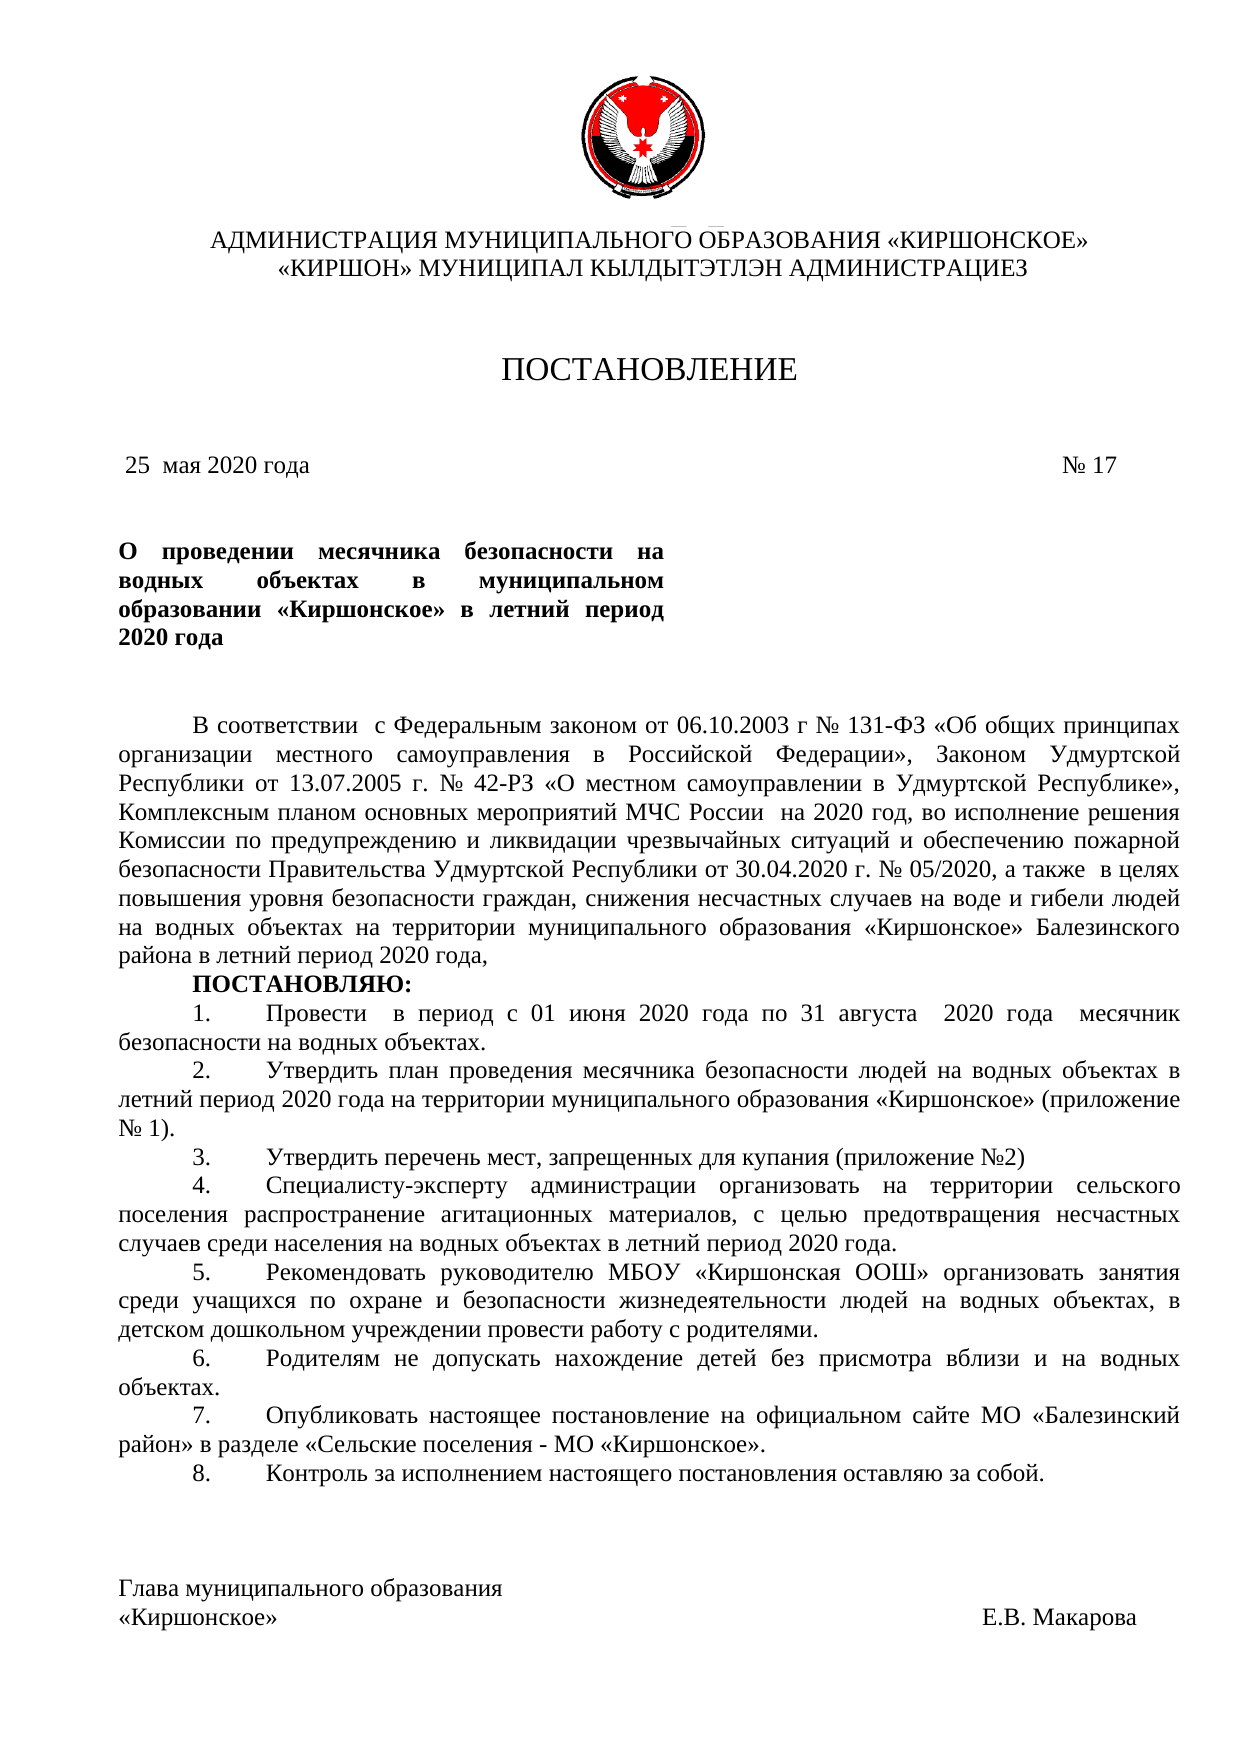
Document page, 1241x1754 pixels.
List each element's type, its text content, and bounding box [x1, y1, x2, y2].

text В соответствии с Федеральным законом от 06.10.2003 г № 131-ФЗ «Об общих принципах организации местного самоуправления в Российской Федерации», Законом Удмуртской Республики от 13.07.2005 г. № 42-РЗ «О местном самоуправлении в Удмуртской Республике», Комплексным планом основных мероприятий МЧС России на 2020 год, во исполнение решения Комиссии по предупреждению и ликвидации чрезвычайных ситуаций и обеспечению пожарной безопасности Правительства Удмуртской Республики от 30.04.2020 г. № 05/2020, а также в целях повышения уровня безопасности граждан, снижения несчастных случаев на воде и гибели людей на водных объектах на территории муниципального образования «Киршонское» Балезинского района в летний период 2020 года, [118, 710, 1181, 969]
text «КИРШОН» МУНИЦИПАЛ КЫЛДЫТЭТЛЭН АДМИНИСТРАЦИЕЗ [118, 253, 1181, 282]
text ПОСТАНОВЛЕНИЕ [118, 349, 1181, 388]
list Рекомендовать руководителю МБОУ «Киршонская ООШ» организовать занятия среди учащихся по охране и безопасности жизнедеятельности людей на водных объектах, в детском дошкольном учреждении провести работу с родителями. [118, 1257, 1181, 1343]
text «Киршонское» Е.В. Макарова [118, 1602, 1181, 1630]
text О проведении месячника безопасности на водных объектах в муниципальном образовании «Киршонское» в летний период 2020 года [118, 536, 664, 651]
list Провести в период с 01 июня 2020 года по 31 августа 2020 года месячник безопасности на водных объектах. [118, 998, 1181, 1055]
picture [570, 75, 789, 225]
list Опубликовать настоящее постановление на официальном сайте МО «Балезинский район» в разделе «Сельские поселения - МО «Киршонское». [118, 1400, 1181, 1458]
text 25 мая 2020 года № 17 [118, 450, 1181, 479]
list Специалисту-эксперту администрации организовать на территории сельского поселения распространение агитационных материалов, с целью предотвращения несчастных случаев среди населения на водных объектах в летний период 2020 года. [118, 1170, 1181, 1257]
text Глава муниципального образования [118, 1573, 1181, 1602]
list Родителям не допускать нахождение детей без присмотра вблизи и на водных объектах. [118, 1343, 1181, 1400]
text ПОСТАНОВЛЯЮ: [118, 969, 1181, 998]
list Утвердить план проведения месячника безопасности людей на водных объектах в летний период 2020 года на территории муниципального образования «Киршонское» (приложение № 1). [118, 1055, 1181, 1142]
list Контроль за исполнением настоящего постановления оставляю за собой. [118, 1458, 1181, 1487]
text АДМИНИСТРАЦИЯ МУНИЦИПАЛЬНОГО ОБРАЗОВАНИЯ «КИРШОНСКОЕ» [118, 225, 1181, 253]
list Утвердить перечень мест, запрещенных для купания (приложение №2) [118, 1142, 1181, 1170]
